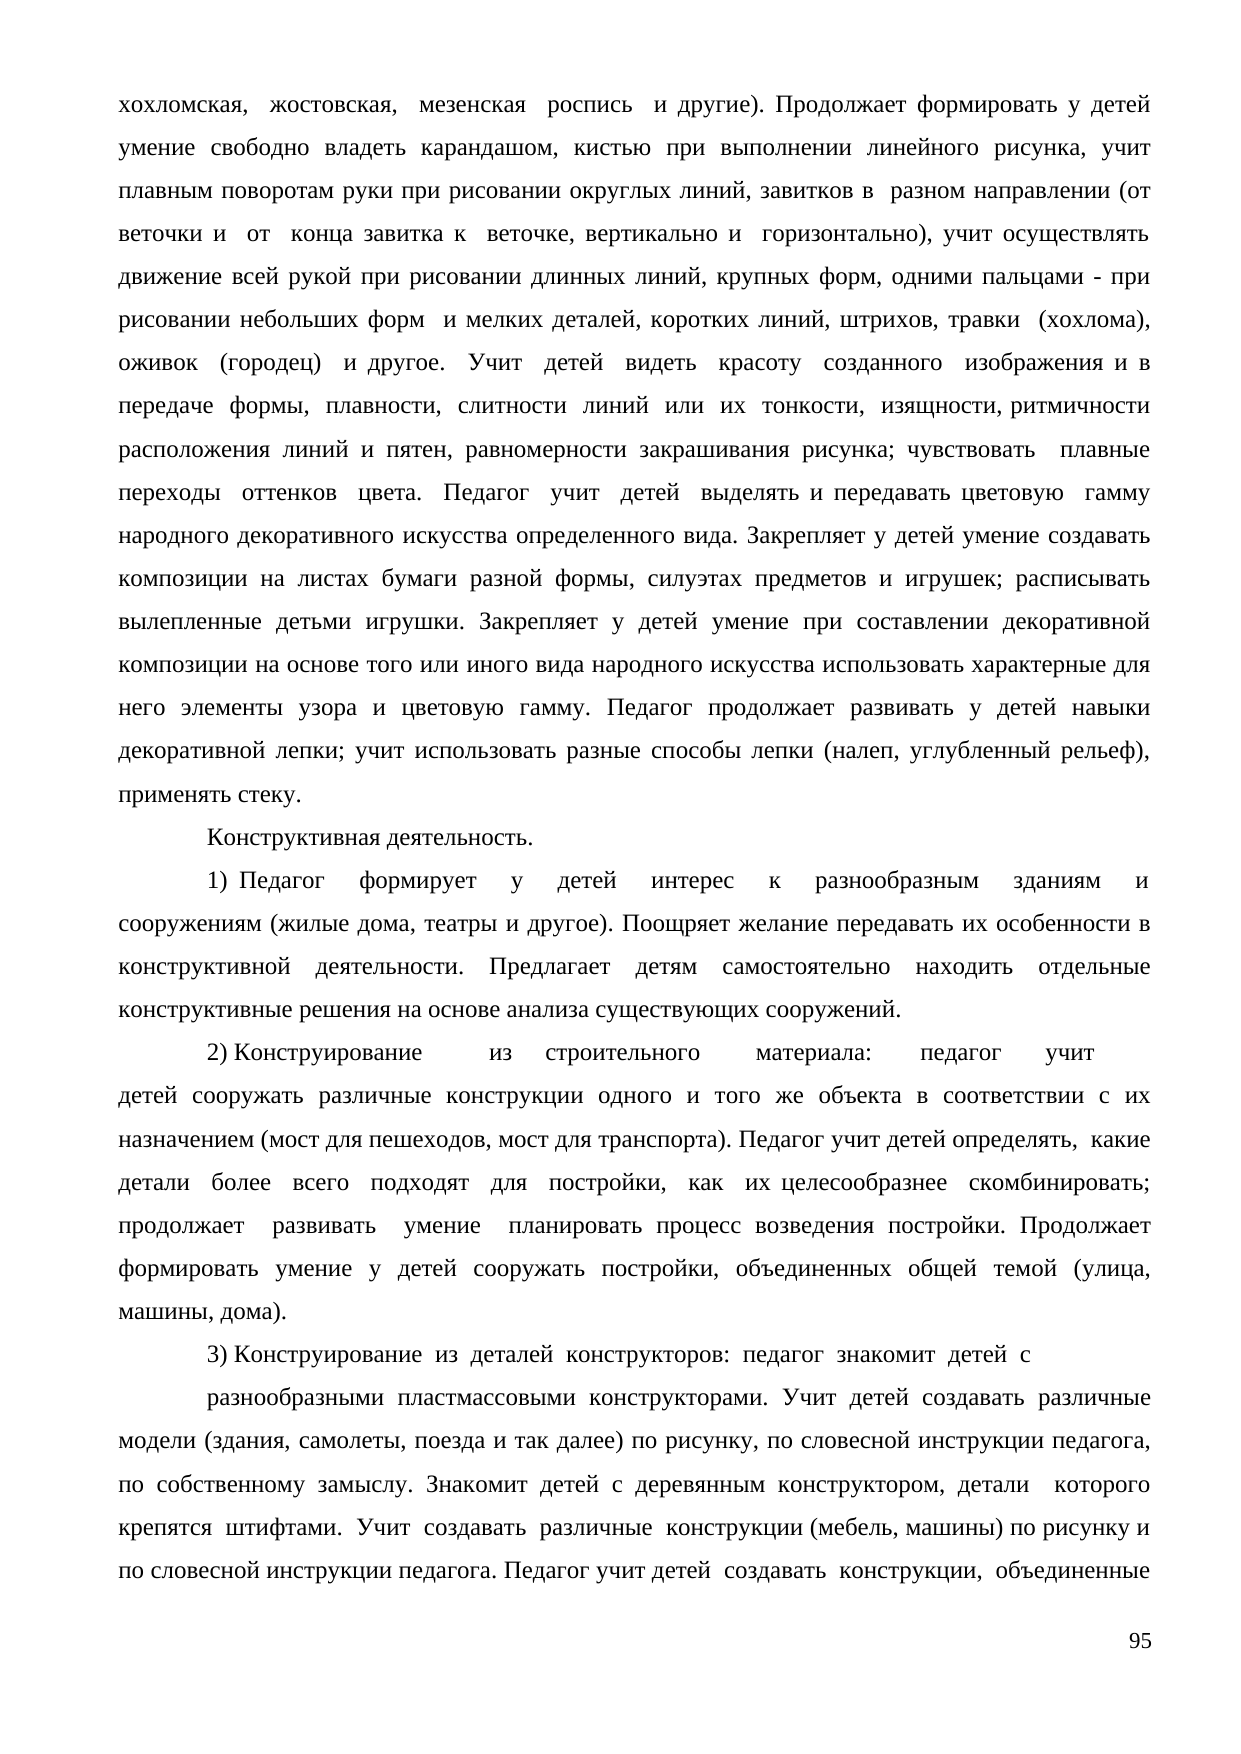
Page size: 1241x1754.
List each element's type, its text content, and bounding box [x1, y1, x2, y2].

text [118, 1382, 1152, 1584]
text 3) Конструирование из деталей конструкторов: педагог знакомит детей с [118, 1339, 1152, 1368]
text 2) Конструирование из строительного материала: педагог учит детей сооружать различные конструкции одного и того же объекта в соответствии с их назначением (мост для пешеходов, мост для транспорта). Педагог учит детей определять, какие детали более всего подходят для постройки, как их целесообразнее скомбинировать; продолжает развивать умение планировать процесс возведения постройки. Продолжает формировать умение у детей сооружать постройки, объединенных общей темой (улица, машины, дома). [118, 1037, 1152, 1325]
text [118, 89, 1152, 807]
text Конструктивная деятельность. [118, 822, 1152, 851]
text 1) Педагог формирует у детей интерес к разнообразным зданиям и сооружениям (жилые дома, театры и другое). Поощряет желание передавать их особенности в конструктивной деятельности. Предлагает детям самостоятельно находить отдельные конструктивные решения на основе анализа существующих сооружений. [118, 865, 1152, 1023]
